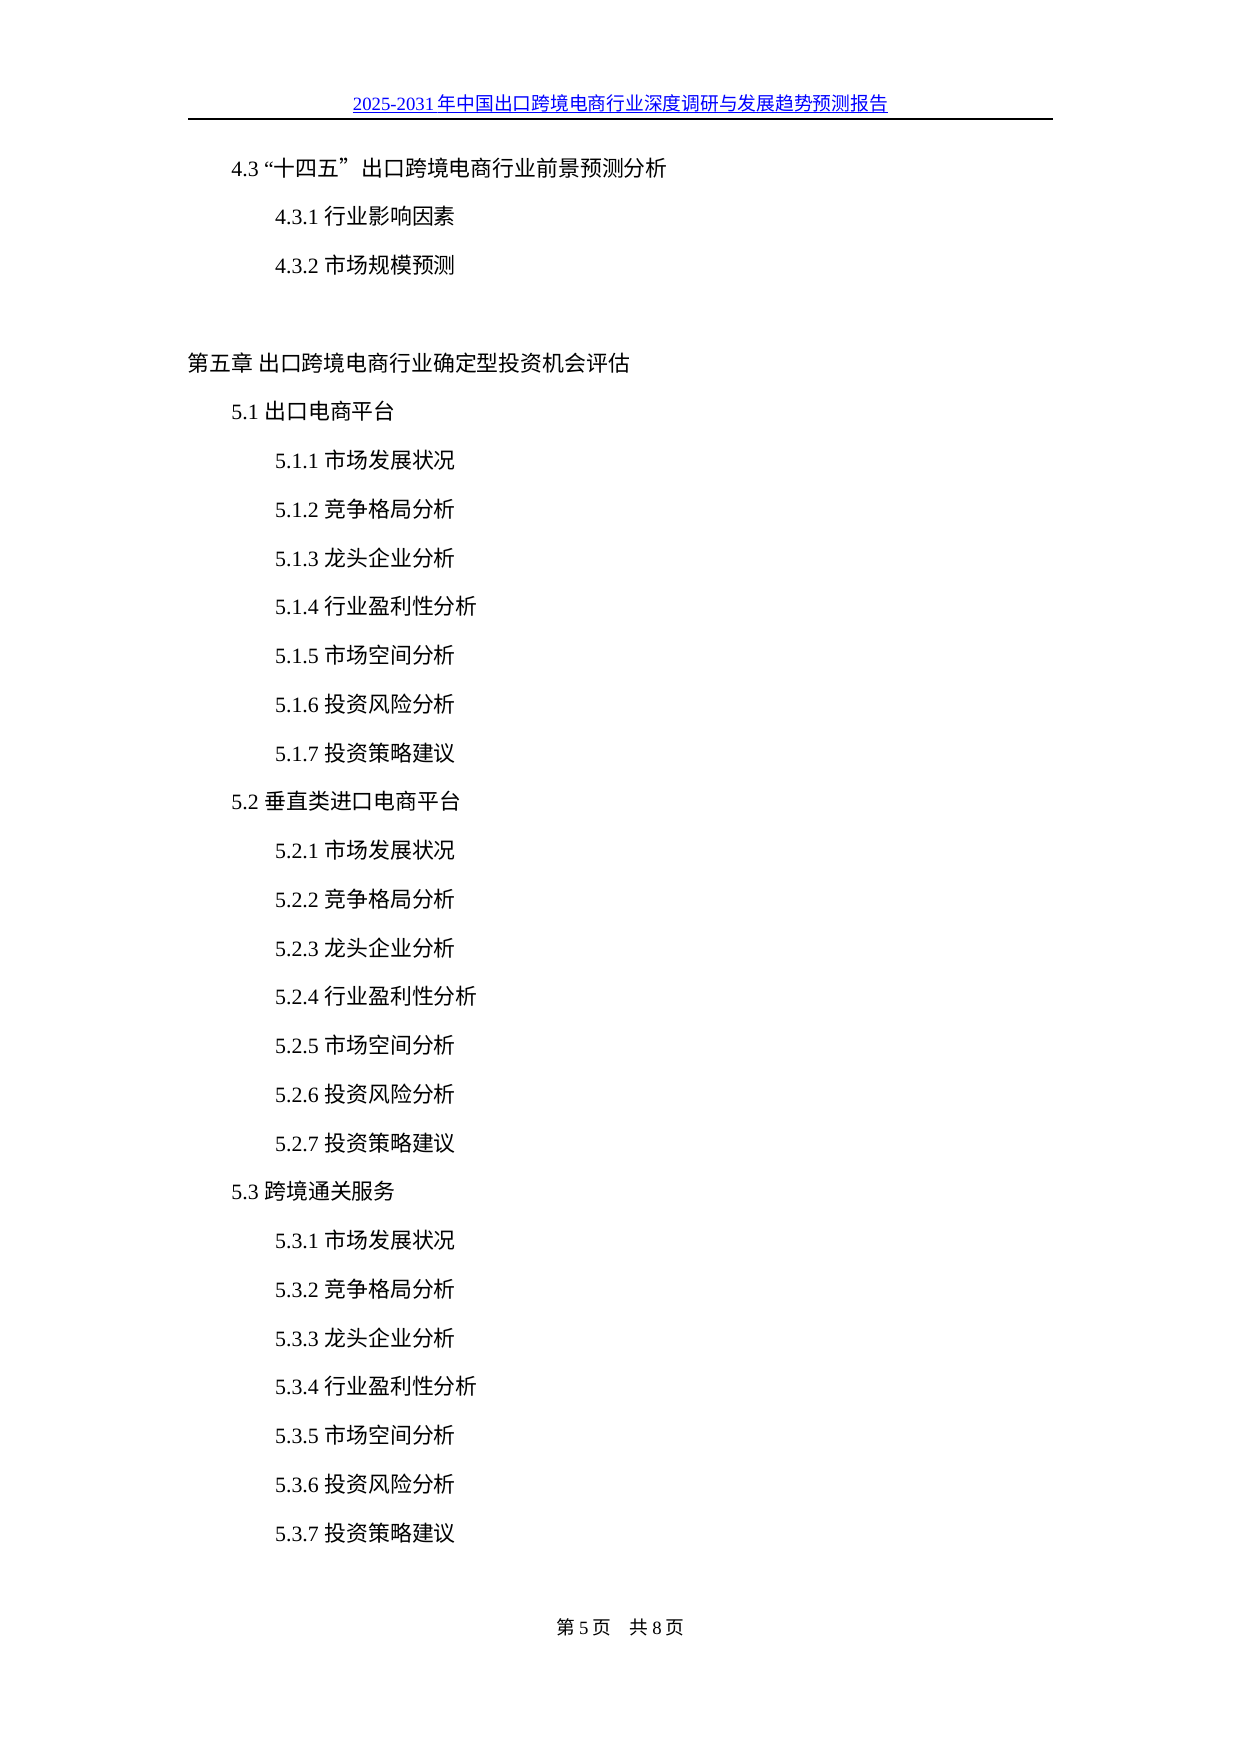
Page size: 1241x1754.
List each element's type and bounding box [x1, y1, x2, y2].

text [187, 150, 1053, 1548]
